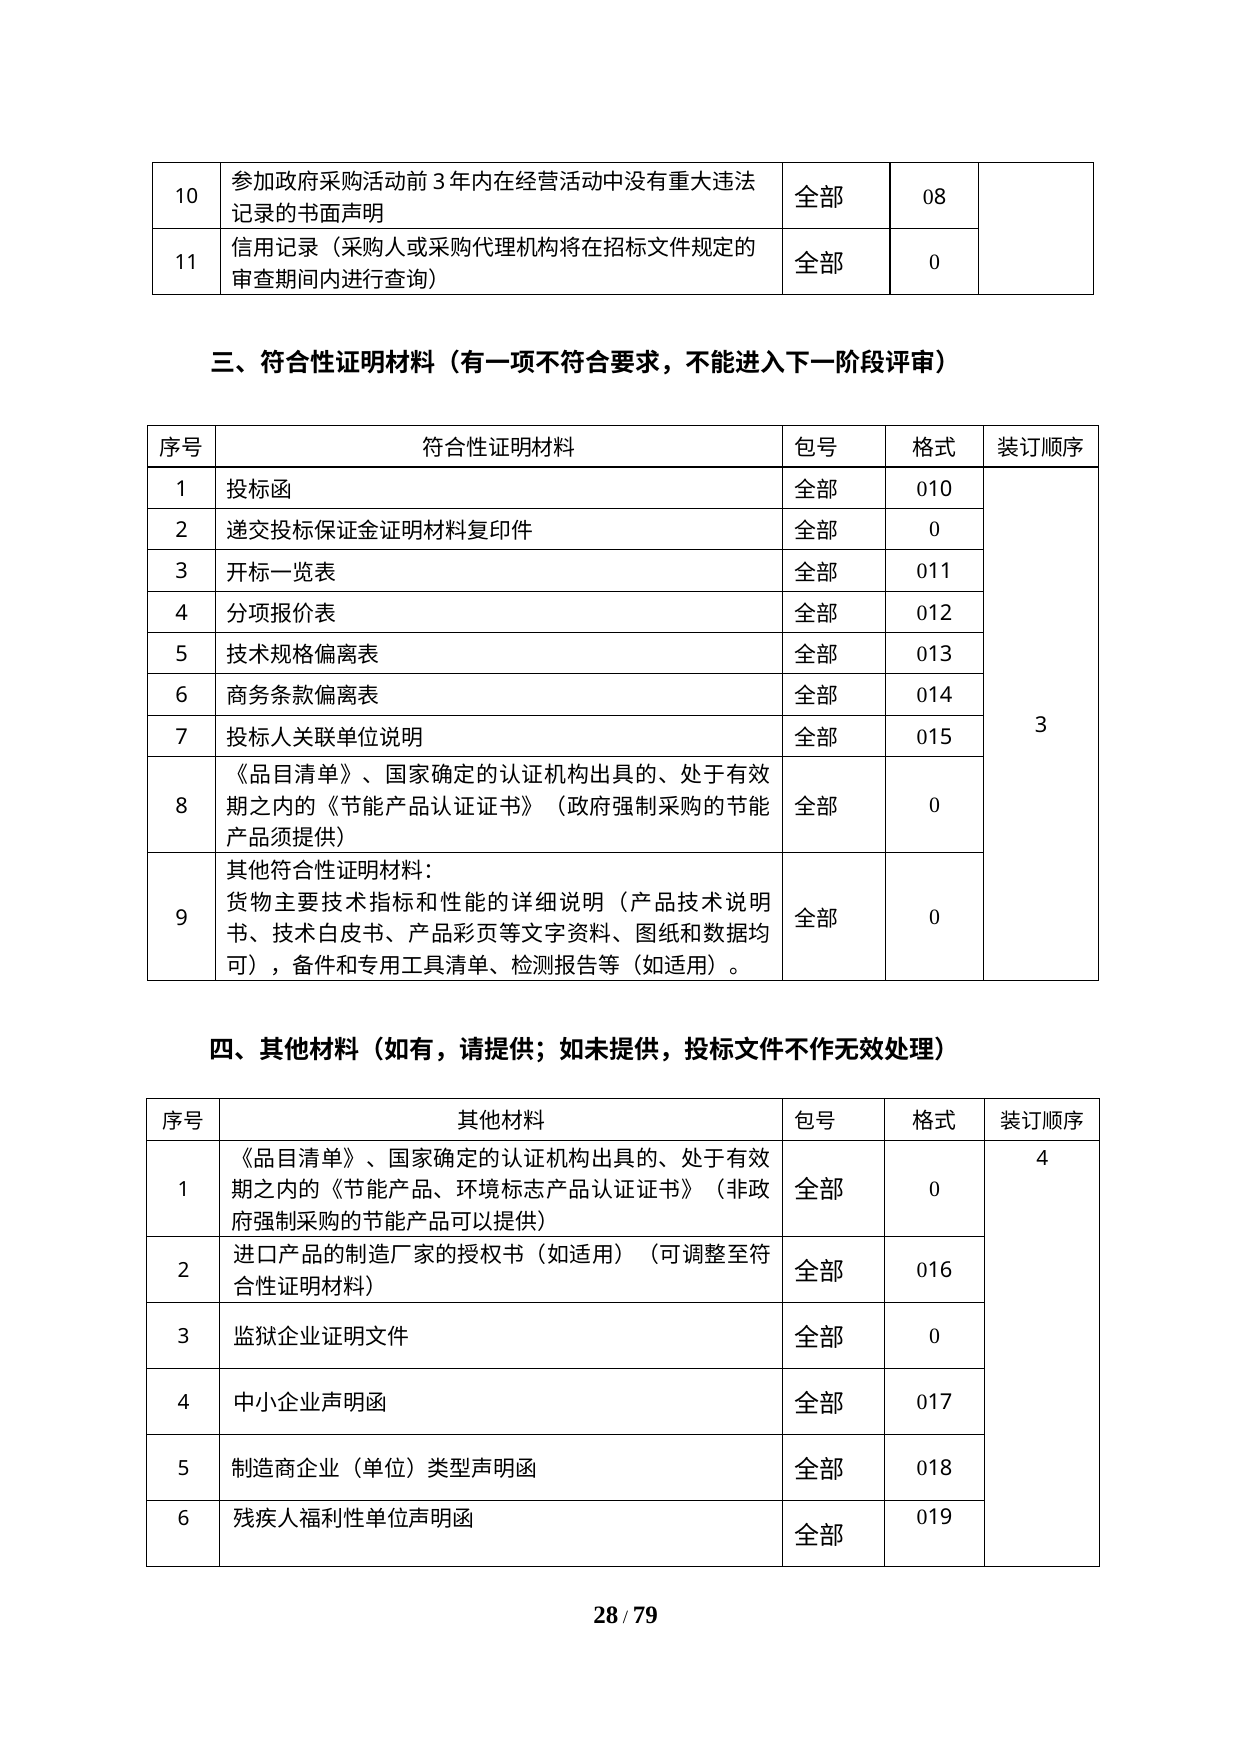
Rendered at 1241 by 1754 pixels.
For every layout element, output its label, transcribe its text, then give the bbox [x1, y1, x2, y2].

text 四、其他材料（如有，请提供；如未提供，投标文件不作无效处理） [159, 1029, 1087, 1066]
text 三、符合性证明材料（有一项不符合要求，不能进入下一阶段评审） [159, 328, 1087, 393]
